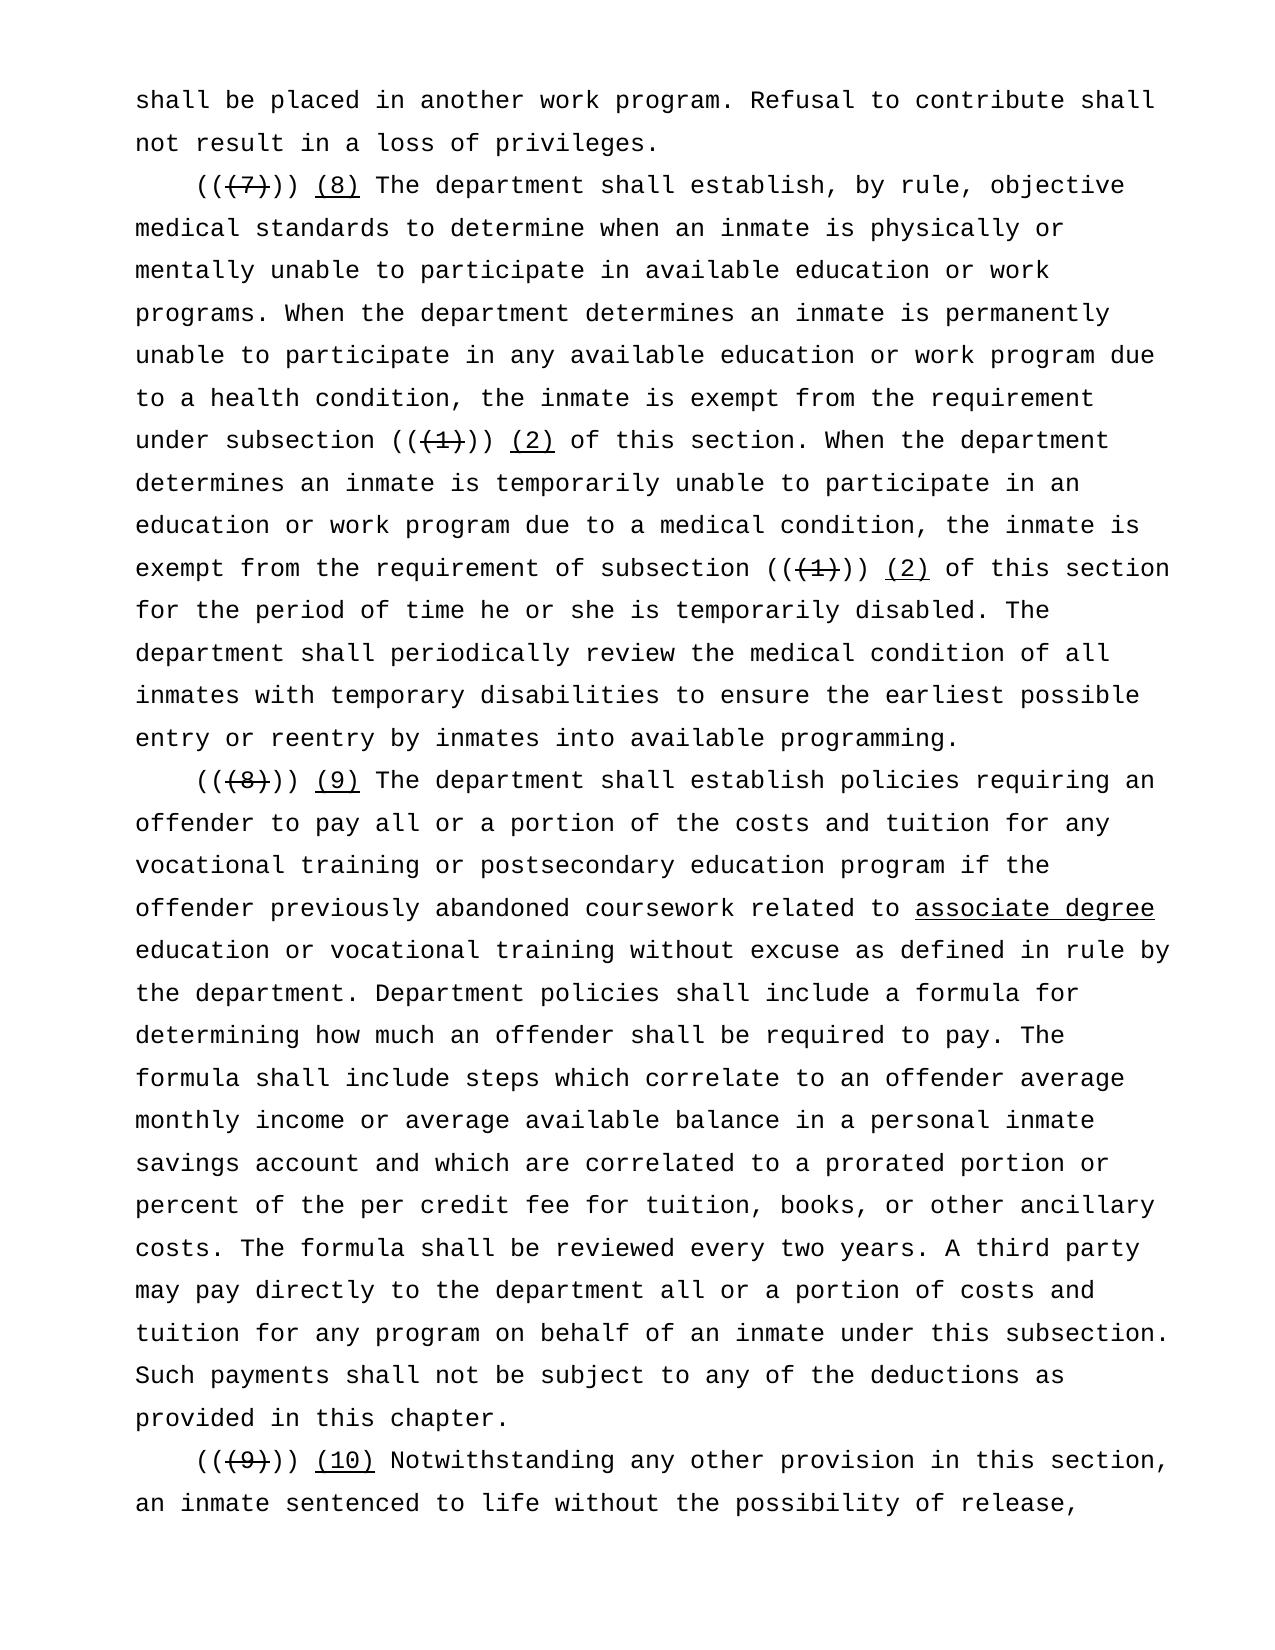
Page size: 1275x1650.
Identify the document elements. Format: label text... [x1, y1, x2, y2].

text (((8))) (9) The department shall establish policies requiring an offender to pay all or a portion of the costs and tuition for any vocational training or postsecondary education program if the offender previously abandoned coursework related to associate degree education or vocational training without excuse as defined in rule by the department. Department policies shall include a formula for determining how much an offender shall be required to pay. The formula shall include steps which correlate to an offender average monthly income or average available balance in a personal inmate savings account and which are correlated to a prorated portion or percent of the per credit fee for tuition, books, or other ancillary costs. The formula shall be reviewed every two years. A third party may pay directly to the department all or a portion of costs and tuition for any program on behalf of an inmate under this subsection. Such payments shall not be subject to any of the deductions as provided in this chapter. [135, 755, 1170, 1435]
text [135, 1435, 1170, 1520]
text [135, 75, 1170, 160]
text (((7))) (8) The department shall establish, by rule, objective medical standards to determine when an inmate is physically or mentally unable to participate in available education or work programs. When the department determines an inmate is permanently unable to participate in any available education or work program due to a health condition, the inmate is exempt from the requirement under subsection (((1))) (2) of this section. When the department determines an inmate is temporarily unable to participate in an education or work program due to a medical condition, the inmate is exempt from the requirement of subsection (((1))) (2) of this section for the period of time he or she is temporarily disabled. The department shall periodically review the medical condition of all inmates with temporary disabilities to ensure the earliest possible entry or reentry by inmates into available programming. [135, 160, 1170, 755]
